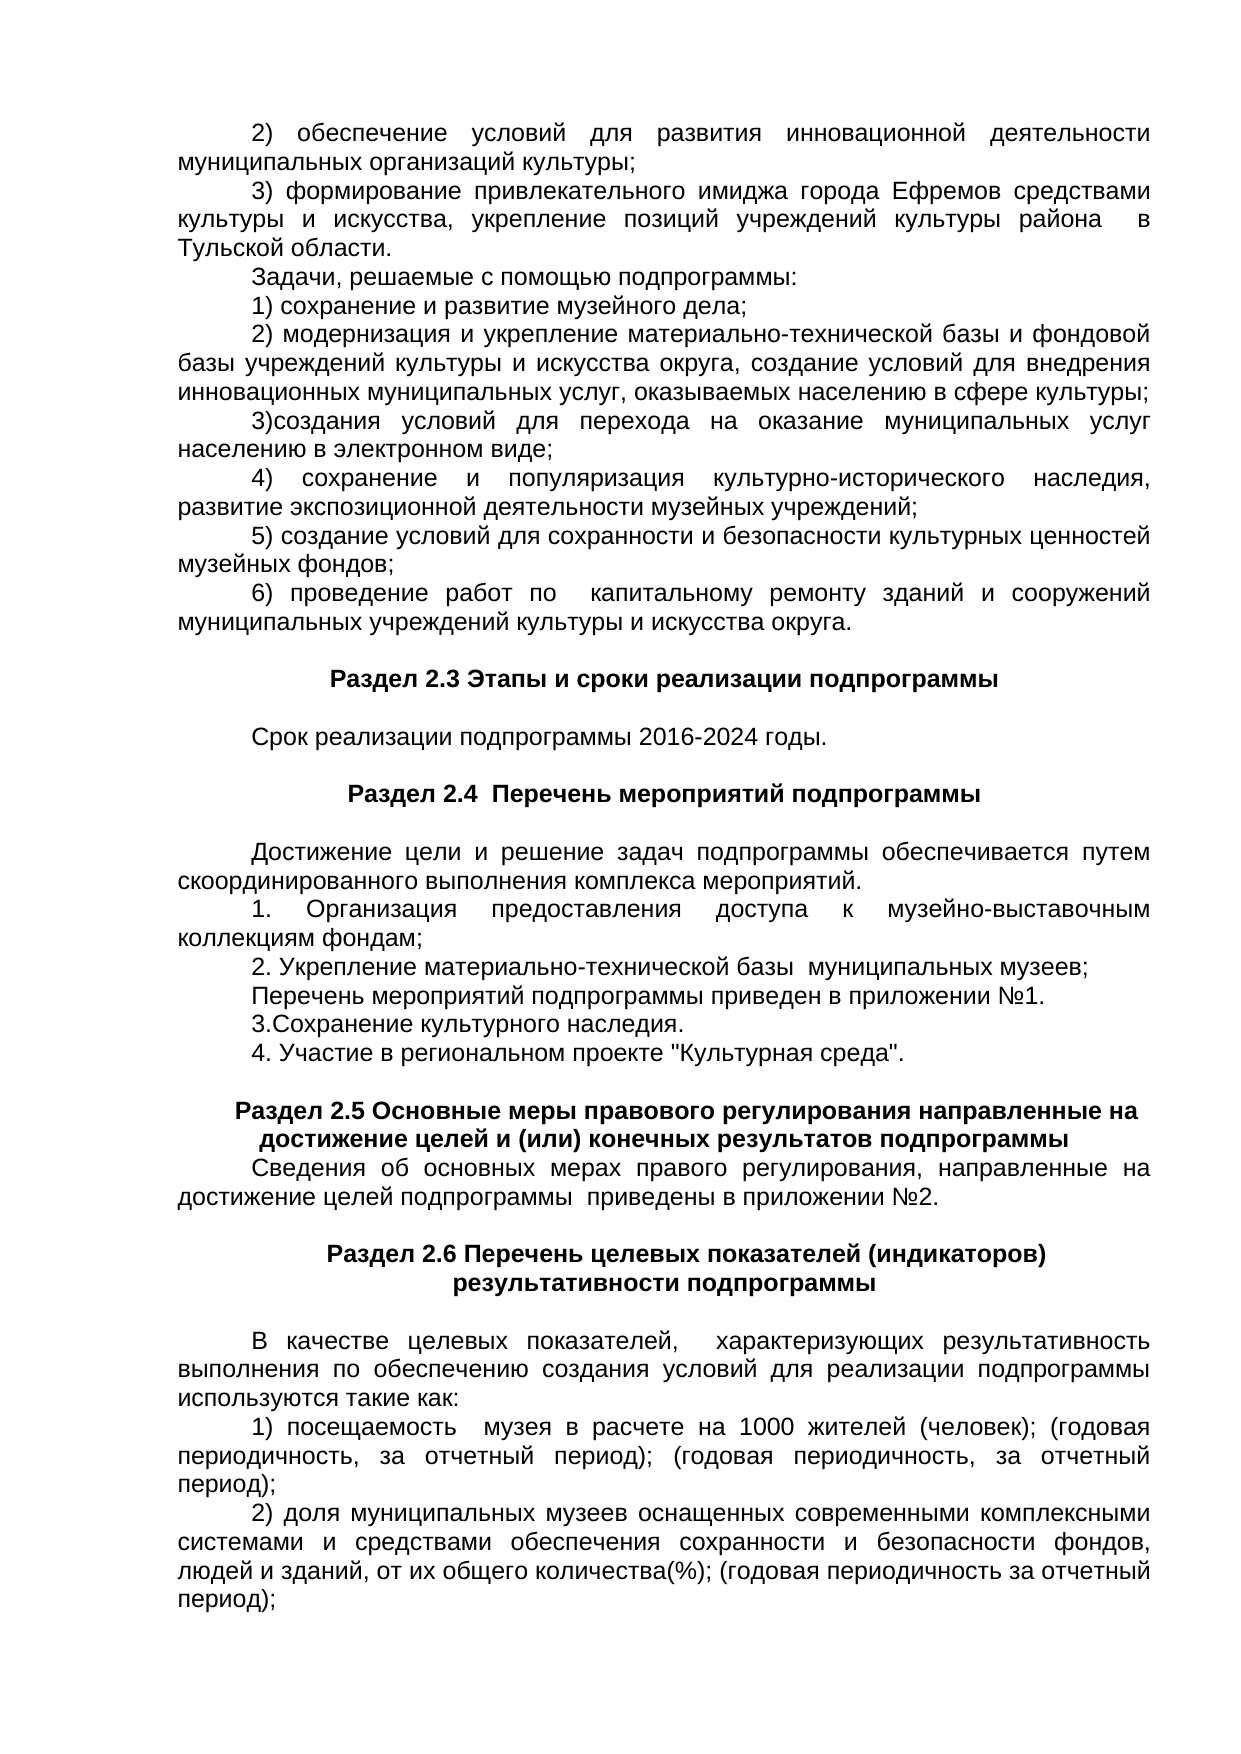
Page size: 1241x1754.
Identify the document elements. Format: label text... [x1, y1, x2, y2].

text 6) проведение работ по капитальному ремонту зданий и сооружений муниципальных учреждений культуры и искусства округа. [177, 578, 1152, 636]
text 1) сохранение и развитие музейного дела; [177, 291, 1152, 319]
text 4. Участие в региональном проекте "Культурная среда". [177, 1038, 1152, 1067]
text 1. Организация предоставления доступа к музейно-выставочным коллекциям фондам; [177, 894, 1152, 952]
text 2) обеспечение условий для развития инновационной деятельности муниципальных организаций культуры; [177, 118, 1152, 176]
text 4) сохранение и популяризация культурно-исторического наследия, развитие экспозиционной деятельности музейных учреждений; [177, 463, 1152, 521]
text 2. Укрепление материально-технической базы муниципальных музеев; [177, 952, 1152, 981]
text 3.Сохранение культурного наследия. [177, 1009, 1152, 1038]
text Срок реализации подпрограммы 2016-2024 годы. [177, 722, 1152, 751]
text 5) создание условий для сохранности и безопасности культурных ценностей музейных фондов; [177, 521, 1152, 578]
text В качестве целевых показателей, характеризующих результативность выполнения по обеспечению создания условий для реализации подпрограммы используются такие как: [177, 1326, 1152, 1412]
text 2) модернизация и укрепление материально-технической базы и фондовой базы учреждений культуры и искусства округа, создание условий для внедрения инновационных муниципальных услуг, оказываемых населению в сфере культуры; [177, 319, 1152, 406]
text Раздел 2.5 Основные меры правового регулирования направленные на достижение целей и (или) конечных результатов подпрограммы [177, 1096, 1152, 1153]
text Перечень мероприятий подпрограммы приведен в приложении №1. [177, 981, 1152, 1009]
text Раздел 2.6 Перечень целевых показателей (индикаторов) результативности подпрограммы [177, 1239, 1152, 1297]
text Задачи, решаемые с помощью подпрограммы: [177, 262, 1152, 291]
text 1) посещаемость музея в расчете на 1000 жителей (человек); (годовая периодичность, за отчетный период); (годовая периодичность, за отчетный период); [177, 1412, 1152, 1498]
text Достижение цели и решение задач подпрограммы обеспечивается путем скоординированного выполнения комплекса мероприятий. [177, 837, 1152, 894]
text 2) доля муниципальных музеев оснащенных современными комплексными системами и средствами обеспечения сохранности и безопасности фондов, людей и зданий, от их общего количества(%); (годовая периодичность за отчетный период); [177, 1498, 1152, 1613]
text Раздел 2.3 Этапы и сроки реализации подпрограммы [177, 664, 1152, 693]
text Сведения об основных мерах правого регулирования, направленные на достижение целей подпрограммы приведены в приложении №2. [177, 1153, 1152, 1211]
text 3) формирование привлекательного имиджа города Ефремов средствами культуры и искусства, укрепление позиций учреждений культуры района в Тульской области. [177, 176, 1152, 262]
text 3)создания условий для перехода на оказание муниципальных услуг населению в электронном виде; [177, 406, 1152, 463]
text Раздел 2.4 Перечень мероприятий подпрограммы [177, 779, 1152, 808]
